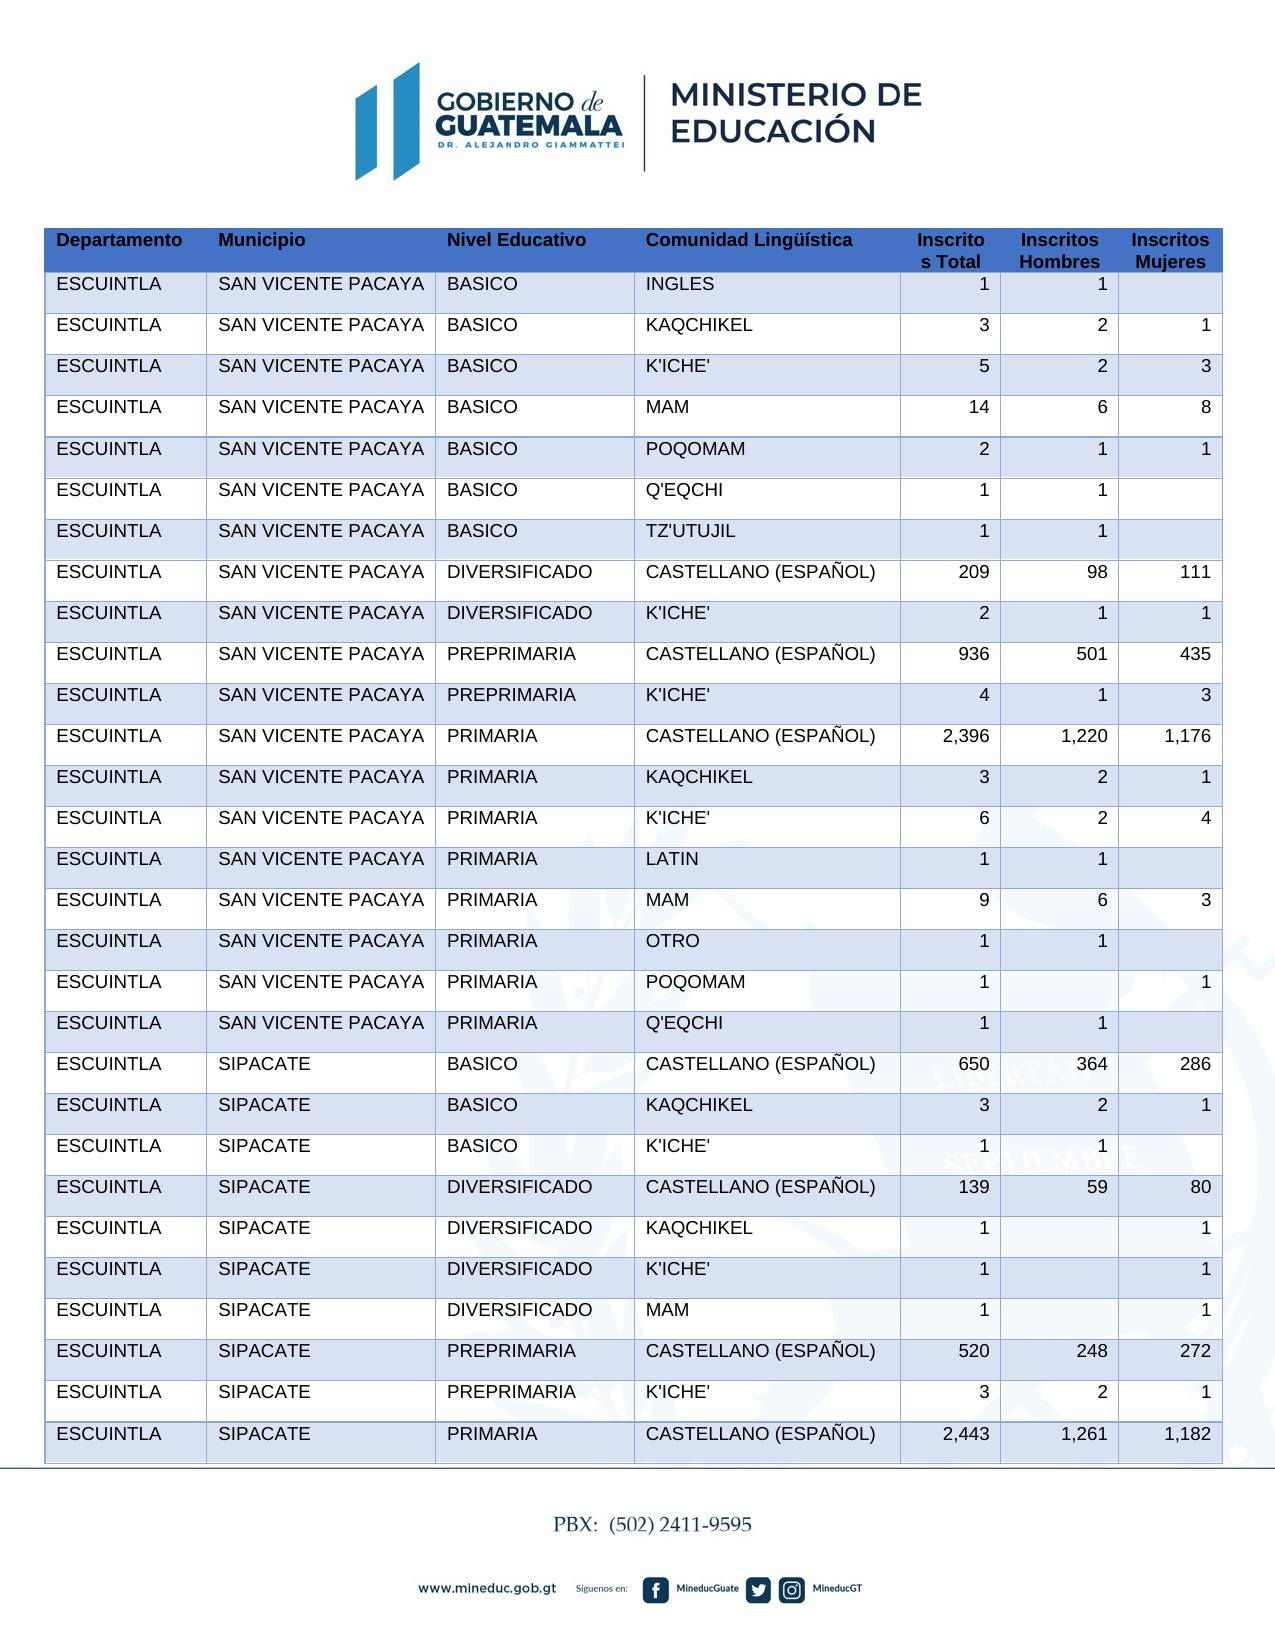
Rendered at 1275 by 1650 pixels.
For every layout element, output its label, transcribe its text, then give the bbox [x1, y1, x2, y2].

table_cell POQOMAM [635, 438, 900, 477]
table_cell 1 [1119, 314, 1222, 354]
table_cell 3 [1119, 684, 1222, 724]
table_cell 1 [1001, 848, 1118, 888]
table_cell SIPACATE [207, 1299, 435, 1339]
table_cell 209 [901, 561, 1000, 601]
table_cell [1001, 971, 1118, 1011]
table_cell 8 [1119, 396, 1222, 436]
table_cell 1 [1001, 602, 1118, 642]
table_cell ESCUINTLA [46, 971, 206, 1011]
table_cell [1001, 1299, 1118, 1339]
table_cell PRIMARIA [436, 725, 634, 765]
table_cell ESCUINTLA [46, 1299, 206, 1339]
table_cell PREPRIMARIA [436, 1340, 634, 1380]
table_cell CASTELLANO (ESPAÑOL) [635, 561, 900, 601]
table_cell SAN VICENTE PACAYA [207, 438, 435, 477]
table_cell 1 [1119, 766, 1222, 806]
table_cell ESCUINTLA [46, 1423, 206, 1462]
table_cell 3 [901, 1381, 1000, 1421]
table_cell BASICO [436, 314, 634, 354]
table_cell ESCUINTLA [46, 930, 206, 970]
table_cell DIVERSIFICADO [436, 1258, 634, 1298]
table_cell 272 [1119, 1340, 1222, 1380]
table_cell 286 [1119, 1053, 1222, 1093]
table_cell K'ICHE' [635, 807, 900, 847]
table_cell SIPACATE [207, 1176, 435, 1216]
table_cell BASICO [436, 1135, 634, 1175]
table_cell SIPACATE [207, 1053, 435, 1093]
table_cell CASTELLANO (ESPAÑOL) [635, 1176, 900, 1216]
table_cell ESCUINTLA [46, 479, 206, 518]
table_cell 2 [1001, 1094, 1118, 1134]
table_cell 2 [1001, 314, 1118, 354]
table_cell 1 [1119, 1381, 1222, 1421]
table_cell ESCUINTLA [46, 273, 206, 313]
table_cell 435 [1119, 643, 1222, 683]
table_cell PRIMARIA [436, 1012, 634, 1052]
table_cell SAN VICENTE PACAYA [207, 1012, 435, 1052]
table_cell 3 [1119, 889, 1222, 929]
table_cell 1 [901, 1217, 1000, 1257]
table_header Comunidad Lingüística [635, 229, 900, 272]
table_cell [1119, 930, 1222, 970]
table_cell 139 [901, 1176, 1000, 1216]
table_cell PREPRIMARIA [436, 684, 634, 724]
table_cell BASICO [436, 438, 634, 477]
table_cell 364 [1001, 1053, 1118, 1093]
table_cell 2 [901, 438, 1000, 477]
table_cell ESCUINTLA [46, 684, 206, 724]
table_cell MAM [635, 1299, 900, 1339]
table_cell 5 [901, 355, 1000, 395]
table_cell SIPACATE [207, 1217, 435, 1257]
table_cell 936 [901, 643, 1000, 683]
table_cell 520 [901, 1340, 1000, 1380]
table_cell 2 [1001, 807, 1118, 847]
table_cell KAQCHIKEL [635, 766, 900, 806]
table_cell 111 [1119, 561, 1222, 601]
table_cell 2 [1001, 766, 1118, 806]
table_cell SAN VICENTE PACAYA [207, 643, 435, 683]
table_cell 1,176 [1119, 725, 1222, 765]
table_cell SAN VICENTE PACAYA [207, 766, 435, 806]
table_cell K'ICHE' [635, 602, 900, 642]
table_cell KAQCHIKEL [635, 314, 900, 354]
table_cell 1 [1119, 1299, 1222, 1339]
table_cell ESCUINTLA [46, 1258, 206, 1298]
table_cell K'ICHE' [635, 1258, 900, 1298]
table_cell ESCUINTLA [46, 889, 206, 929]
table_cell Q'EQCHI [635, 1012, 900, 1052]
table_cell [1001, 1217, 1118, 1257]
table_cell [1119, 479, 1222, 518]
table_cell KAQCHIKEL [635, 1094, 900, 1134]
table_cell K'ICHE' [635, 1135, 900, 1175]
table_cell PRIMARIA [436, 930, 634, 970]
table_cell SAN VICENTE PACAYA [207, 602, 435, 642]
table_cell ESCUINTLA [46, 1094, 206, 1134]
table_cell SAN VICENTE PACAYA [207, 314, 435, 354]
table_cell 4 [901, 684, 1000, 724]
table_cell 248 [1001, 1340, 1118, 1380]
table_cell 3 [901, 314, 1000, 354]
table_cell 1 [1119, 438, 1222, 477]
table_cell [1001, 1258, 1118, 1298]
table_cell 1 [901, 971, 1000, 1011]
table_cell POQOMAM [635, 971, 900, 1011]
table_cell PRIMARIA [436, 889, 634, 929]
table_cell ESCUINTLA [46, 1217, 206, 1257]
table_cell DIVERSIFICADO [436, 1217, 634, 1257]
table_cell SIPACATE [207, 1094, 435, 1134]
table_cell 1 [1001, 930, 1118, 970]
table_cell [1119, 848, 1222, 888]
table_cell PRIMARIA [436, 971, 634, 1011]
table_cell PRIMARIA [436, 1423, 634, 1462]
table_header Nivel Educativo [436, 229, 634, 272]
table_cell SAN VICENTE PACAYA [207, 807, 435, 847]
table_cell K'ICHE' [635, 355, 900, 395]
table_cell 1 [1001, 1012, 1118, 1052]
table_cell 59 [1001, 1176, 1118, 1216]
table_cell SAN VICENTE PACAYA [207, 889, 435, 929]
table_cell 2 [1001, 355, 1118, 395]
table_cell 3 [901, 766, 1000, 806]
table_cell SIPACATE [207, 1423, 435, 1462]
table_cell ESCUINTLA [46, 1176, 206, 1216]
table_cell 1 [1001, 520, 1118, 559]
table_cell DIVERSIFICADO [436, 561, 634, 601]
table_cell 14 [901, 396, 1000, 436]
table_cell 1 [1001, 684, 1118, 724]
table_cell ESCUINTLA [46, 1053, 206, 1093]
table_cell ESCUINTLA [46, 1340, 206, 1380]
table_cell [1119, 273, 1222, 313]
table_cell MAM [635, 889, 900, 929]
table_cell SAN VICENTE PACAYA [207, 273, 435, 313]
table_cell 1 [1001, 479, 1118, 518]
table_cell [1119, 1012, 1222, 1052]
table_cell SAN VICENTE PACAYA [207, 848, 435, 888]
table_cell 6 [1001, 396, 1118, 436]
table_cell ESCUINTLA [46, 396, 206, 436]
table_cell 3 [901, 1094, 1000, 1134]
table_cell ESCUINTLA [46, 438, 206, 477]
table_cell 1 [901, 1258, 1000, 1298]
table_cell ESCUINTLA [46, 520, 206, 559]
table_cell ESCUINTLA [46, 314, 206, 354]
table_cell 1 [1119, 1217, 1222, 1257]
table_cell CASTELLANO (ESPAÑOL) [635, 725, 900, 765]
table_cell CASTELLANO (ESPAÑOL) [635, 1053, 900, 1093]
table_cell 98 [1001, 561, 1118, 601]
table_cell 2,443 [901, 1423, 1000, 1462]
table_cell 1 [901, 479, 1000, 518]
table_cell INGLES [635, 273, 900, 313]
table_cell SIPACATE [207, 1258, 435, 1298]
table_cell ESCUINTLA [46, 1135, 206, 1175]
table_cell SIPACATE [207, 1340, 435, 1380]
table_cell 1,220 [1001, 725, 1118, 765]
table_cell DIVERSIFICADO [436, 1176, 634, 1216]
table_cell PREPRIMARIA [436, 643, 634, 683]
table_cell SAN VICENTE PACAYA [207, 684, 435, 724]
table_cell BASICO [436, 479, 634, 518]
table_cell SAN VICENTE PACAYA [207, 355, 435, 395]
table_cell [1119, 520, 1222, 559]
table_cell ESCUINTLA [46, 848, 206, 888]
table_cell 1 [901, 1135, 1000, 1175]
table_cell KAQCHIKEL [635, 1217, 900, 1257]
table_cell PRIMARIA [436, 807, 634, 847]
table_cell 6 [1001, 889, 1118, 929]
table_cell K'ICHE' [635, 1381, 900, 1421]
table_cell BASICO [436, 1053, 634, 1093]
table_cell SIPACATE [207, 1381, 435, 1421]
table_cell 4 [1119, 807, 1222, 847]
table_cell SAN VICENTE PACAYA [207, 520, 435, 559]
table_cell LATIN [635, 848, 900, 888]
table_cell 1 [901, 1299, 1000, 1339]
table_cell DIVERSIFICADO [436, 1299, 634, 1339]
table_cell ESCUINTLA [46, 561, 206, 601]
table_cell ESCUINTLA [46, 643, 206, 683]
table_cell ESCUINTLA [46, 766, 206, 806]
table_cell BASICO [436, 396, 634, 436]
table_cell 501 [1001, 643, 1118, 683]
table_cell 2 [901, 602, 1000, 642]
table_cell MAM [635, 396, 900, 436]
table_header Municipio [207, 229, 435, 272]
table_cell 650 [901, 1053, 1000, 1093]
table_cell PRIMARIA [436, 848, 634, 888]
table_header Inscritos Hombres [1001, 229, 1118, 272]
table_cell 6 [901, 807, 1000, 847]
table_cell SIPACATE [207, 1135, 435, 1175]
table_cell DIVERSIFICADO [436, 602, 634, 642]
table_cell ESCUINTLA [46, 807, 206, 847]
table_cell SAN VICENTE PACAYA [207, 971, 435, 1011]
table_cell 1 [901, 848, 1000, 888]
table_cell 1 [901, 1012, 1000, 1052]
table_cell BASICO [436, 520, 634, 559]
table_cell ESCUINTLA [46, 1012, 206, 1052]
table_cell 3 [1119, 355, 1222, 395]
table_cell 9 [901, 889, 1000, 929]
table_cell 80 [1119, 1176, 1222, 1216]
table_cell [1119, 1135, 1222, 1175]
table_cell ESCUINTLA [46, 725, 206, 765]
table_cell BASICO [436, 1094, 634, 1134]
table_cell 2 [1001, 1381, 1118, 1421]
table_cell 1 [901, 273, 1000, 313]
picture [0, 5, 1275, 1650]
table_cell 1,182 [1119, 1423, 1222, 1462]
table_cell BASICO [436, 273, 634, 313]
table_cell CASTELLANO (ESPAÑOL) [635, 643, 900, 683]
table_cell 1 [1001, 1135, 1118, 1175]
table_cell Q'EQCHI [635, 479, 900, 518]
table_cell PRIMARIA [436, 766, 634, 806]
table_cell SAN VICENTE PACAYA [207, 725, 435, 765]
table_cell SAN VICENTE PACAYA [207, 396, 435, 436]
table_cell TZ'UTUJIL [635, 520, 900, 559]
table_cell 1 [1119, 971, 1222, 1011]
table_cell 1 [1119, 1258, 1222, 1298]
table_cell 2,396 [901, 725, 1000, 765]
table_cell CASTELLANO (ESPAÑOL) [635, 1423, 900, 1462]
table_cell 1 [1001, 273, 1118, 313]
table_cell K'ICHE' [635, 684, 900, 724]
table_cell 1,261 [1001, 1423, 1118, 1462]
table_cell 1 [1119, 1094, 1222, 1134]
table_header Departamento [46, 229, 206, 272]
table_cell 1 [1119, 602, 1222, 642]
table_cell CASTELLANO (ESPAÑOL) [635, 1340, 900, 1380]
table_header Inscritos Total [901, 229, 1000, 272]
table_cell OTRO [635, 930, 900, 970]
table_header Inscritos Mujeres [1119, 229, 1222, 272]
table_cell 1 [1001, 438, 1118, 477]
table_cell SAN VICENTE PACAYA [207, 479, 435, 518]
table_cell ESCUINTLA [46, 602, 206, 642]
table_cell BASICO [436, 355, 634, 395]
table_cell 1 [901, 930, 1000, 970]
table_cell PREPRIMARIA [436, 1381, 634, 1421]
table_cell SAN VICENTE PACAYA [207, 930, 435, 970]
table_cell ESCUINTLA [46, 355, 206, 395]
table_cell SAN VICENTE PACAYA [207, 561, 435, 601]
table_cell ESCUINTLA [46, 1381, 206, 1421]
table_cell 1 [901, 520, 1000, 559]
